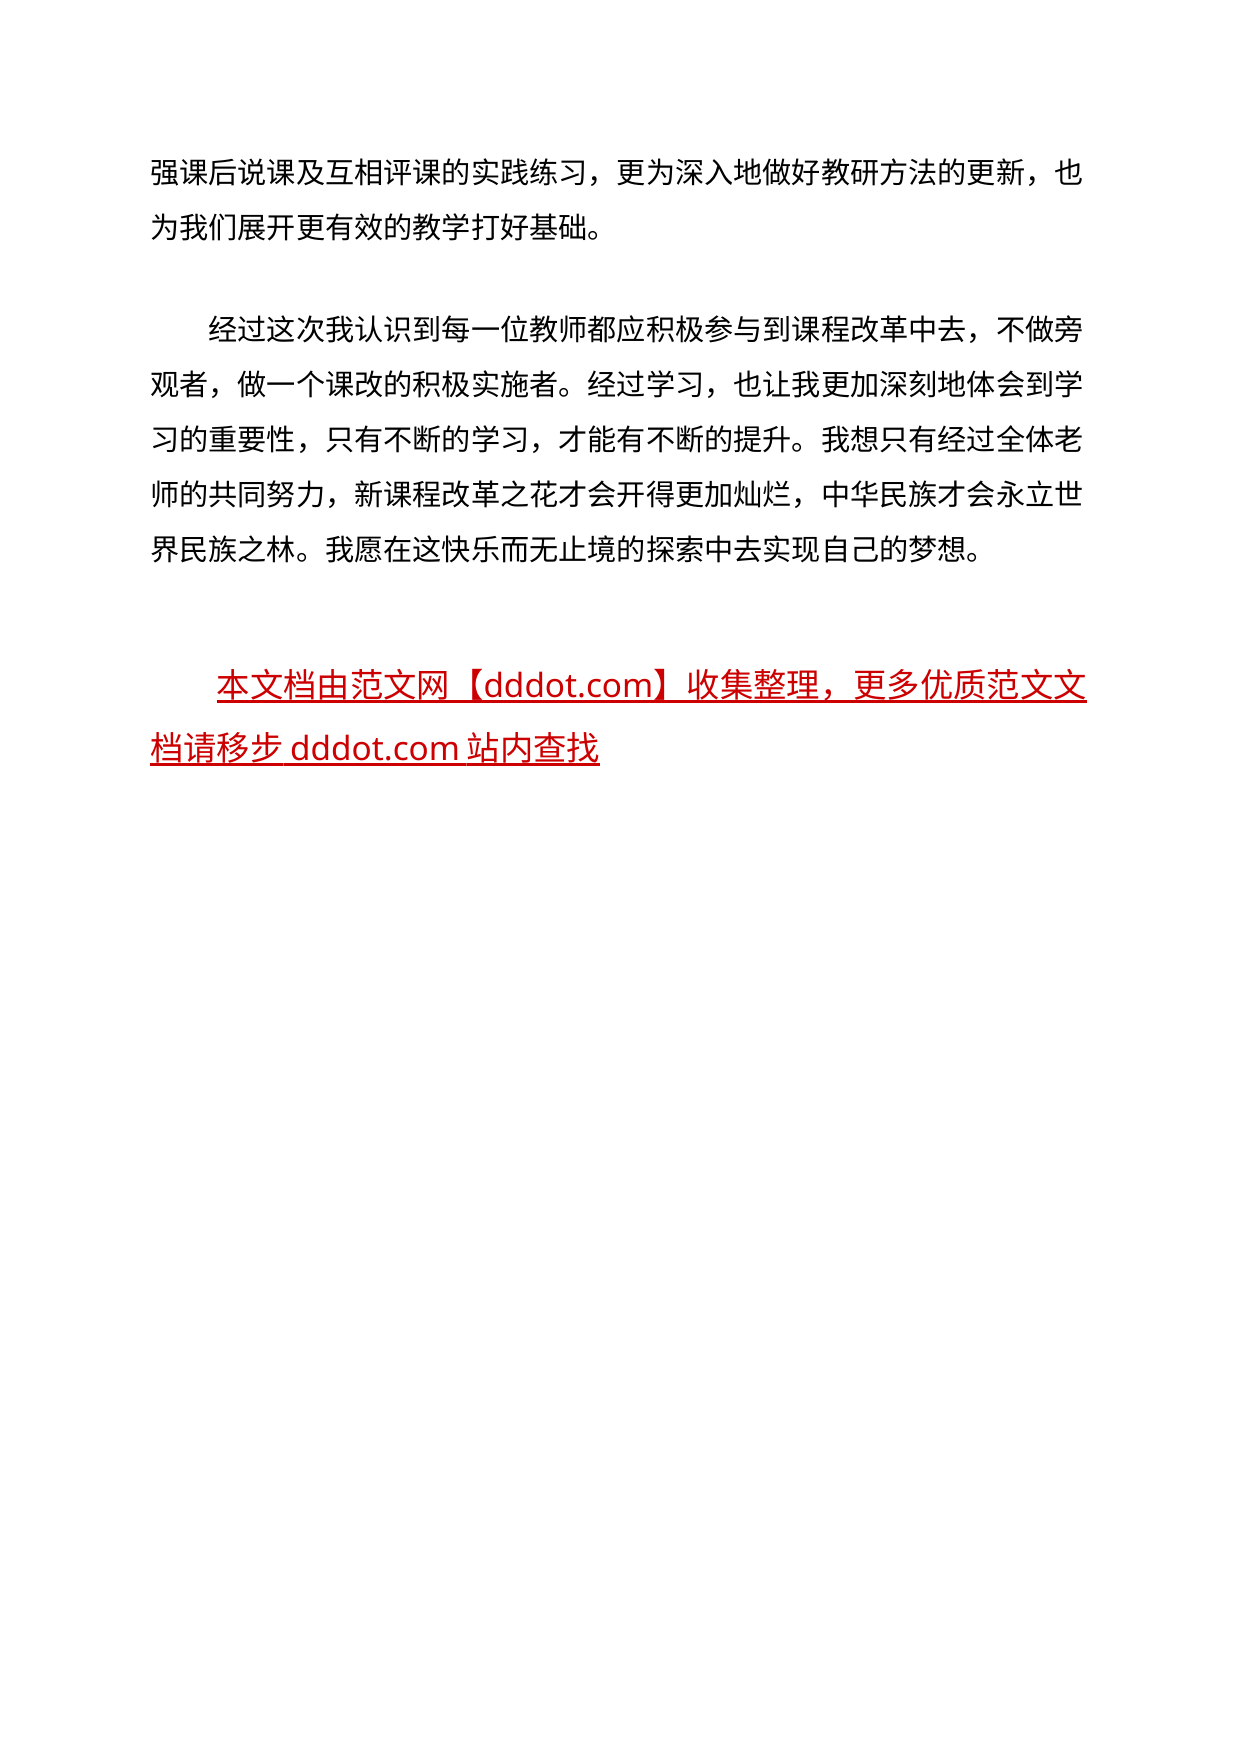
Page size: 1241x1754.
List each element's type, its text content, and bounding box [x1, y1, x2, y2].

text 经过这次我认识到每一位教师都应积极参与到课程改革中去，不做旁观者，做一个课改的积极实施者。经过学习，也让我更加深刻地体会到学习的重要性，只有不断的学习，才能有不断的提升。我想只有经过全体老师的共同努力，新课程改革之花才会开得更加灿烂，中华民族才会永立世界民族之林。我愿在这快乐而无止境的探索中去实现自己的梦想。 [150, 307, 1090, 568]
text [150, 150, 1090, 247]
text 本文档由范文网【dddot.com】收集整理，更多优质范文文档请移步dddot.com站内查找 [150, 659, 1090, 771]
